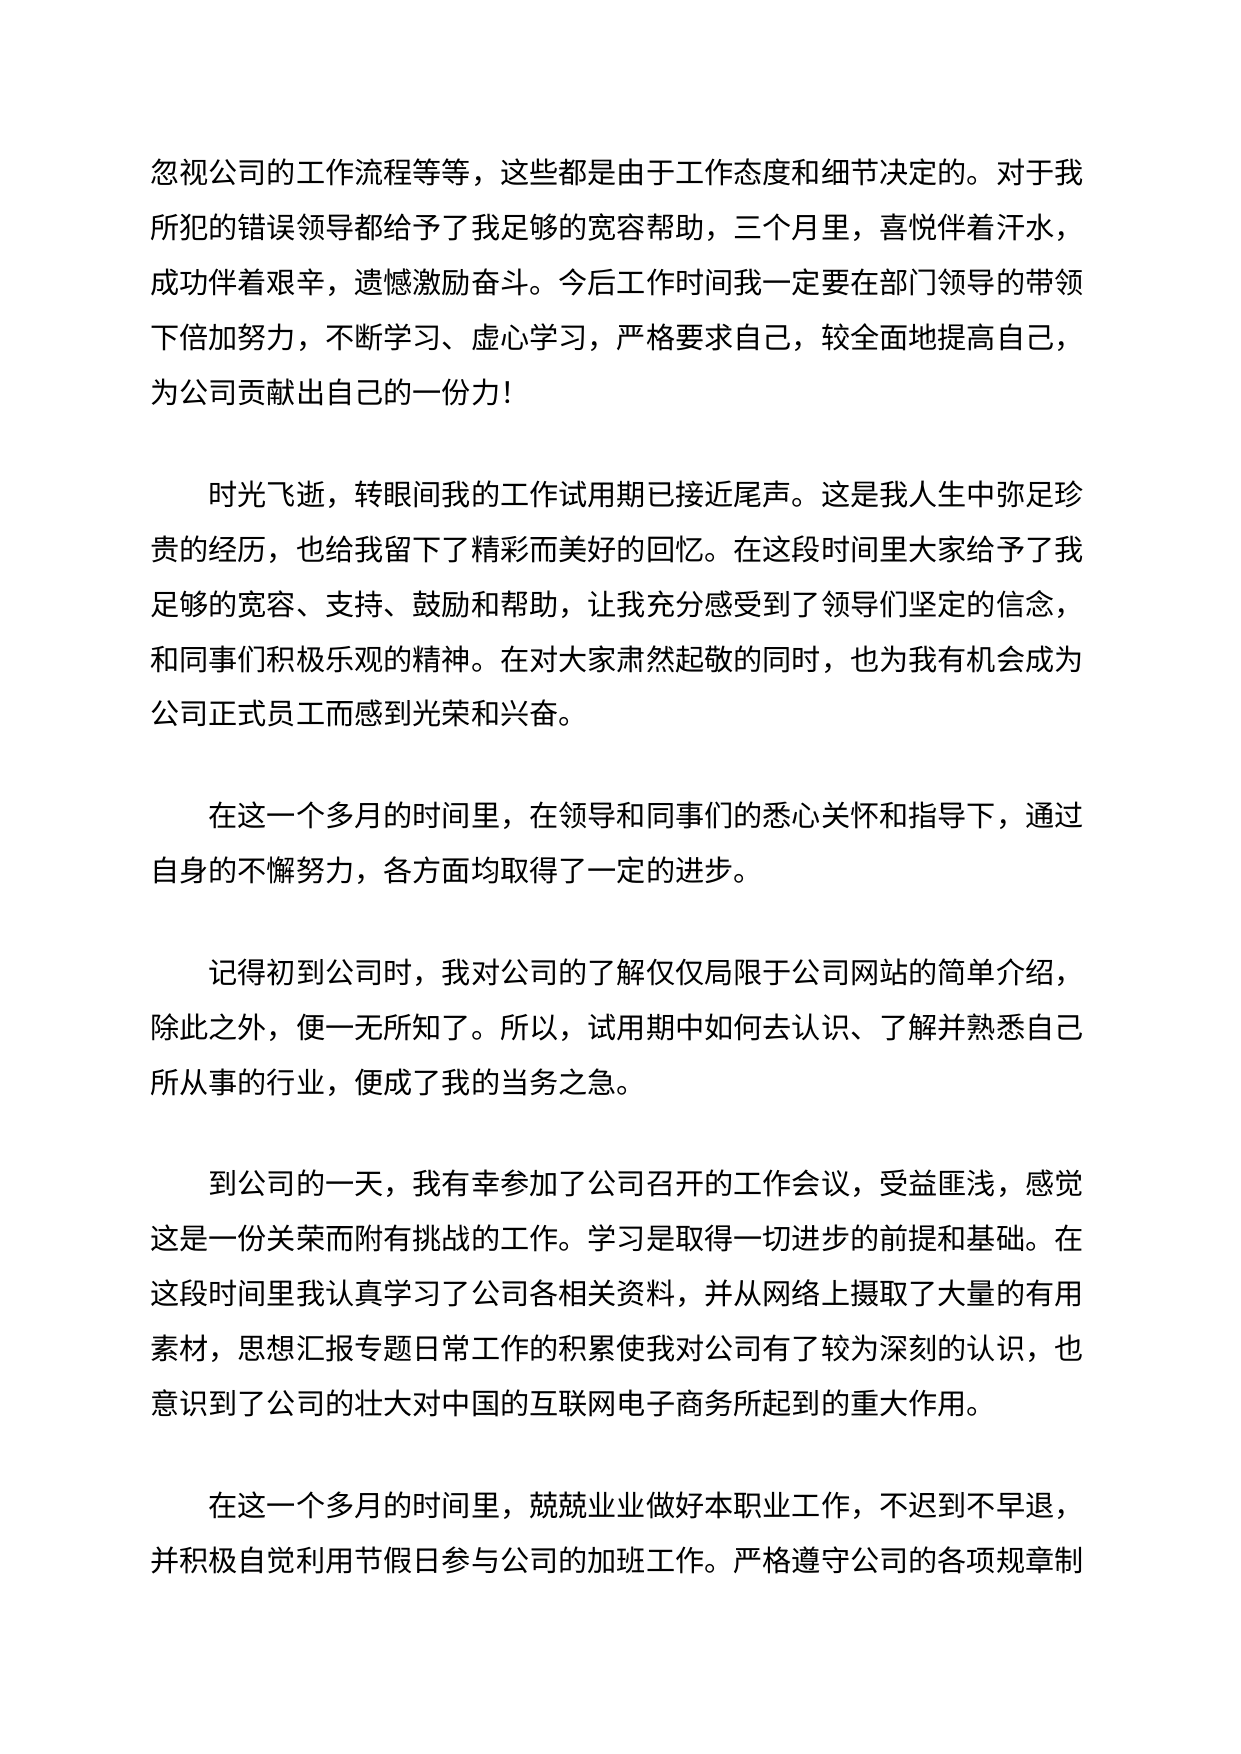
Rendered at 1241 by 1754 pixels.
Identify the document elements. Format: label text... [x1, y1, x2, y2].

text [150, 150, 1090, 412]
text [150, 1482, 1090, 1579]
text 时光飞逝，转眼间我的工作试用期已接近尾声。这是我人生中弥足珍贵的经历，也给我留下了精彩而美好的回忆。在这段时间里大家给予了我足够的宽容、支持、鼓励和帮助，让我充分感受到了领导们坚定的信念，和同事们积极乐观的精神。在对大家肃然起敬的同时，也为我有机会成为公司正式员工而感到光荣和兴奋。 [150, 471, 1090, 733]
text 在这一个多月的时间里，在领导和同事们的悉心关怀和指导下，通过自身的不懈努力，各方面均取得了一定的进步。 [150, 793, 1090, 890]
text 到公司的一天，我有幸参加了公司召开的工作会议，受益匪浅，感觉这是一份关荣而附有挑战的工作。学习是取得一切进步的前提和基础。在这段时间里我认真学习了公司各相关资料，并从网络上摄取了大量的有用素材，思想汇报专题日常工作的积累使我对公司有了较为深刻的认识，也意识到了公司的壮大对中国的互联网电子商务所起到的重大作用。 [150, 1161, 1090, 1423]
text 记得初到公司时，我对公司的了解仅仅局限于公司网站的简单介绍，除此之外，便一无所知了。所以，试用期中如何去认识、了解并熟悉自己所从事的行业，便成了我的当务之急。 [150, 949, 1090, 1101]
